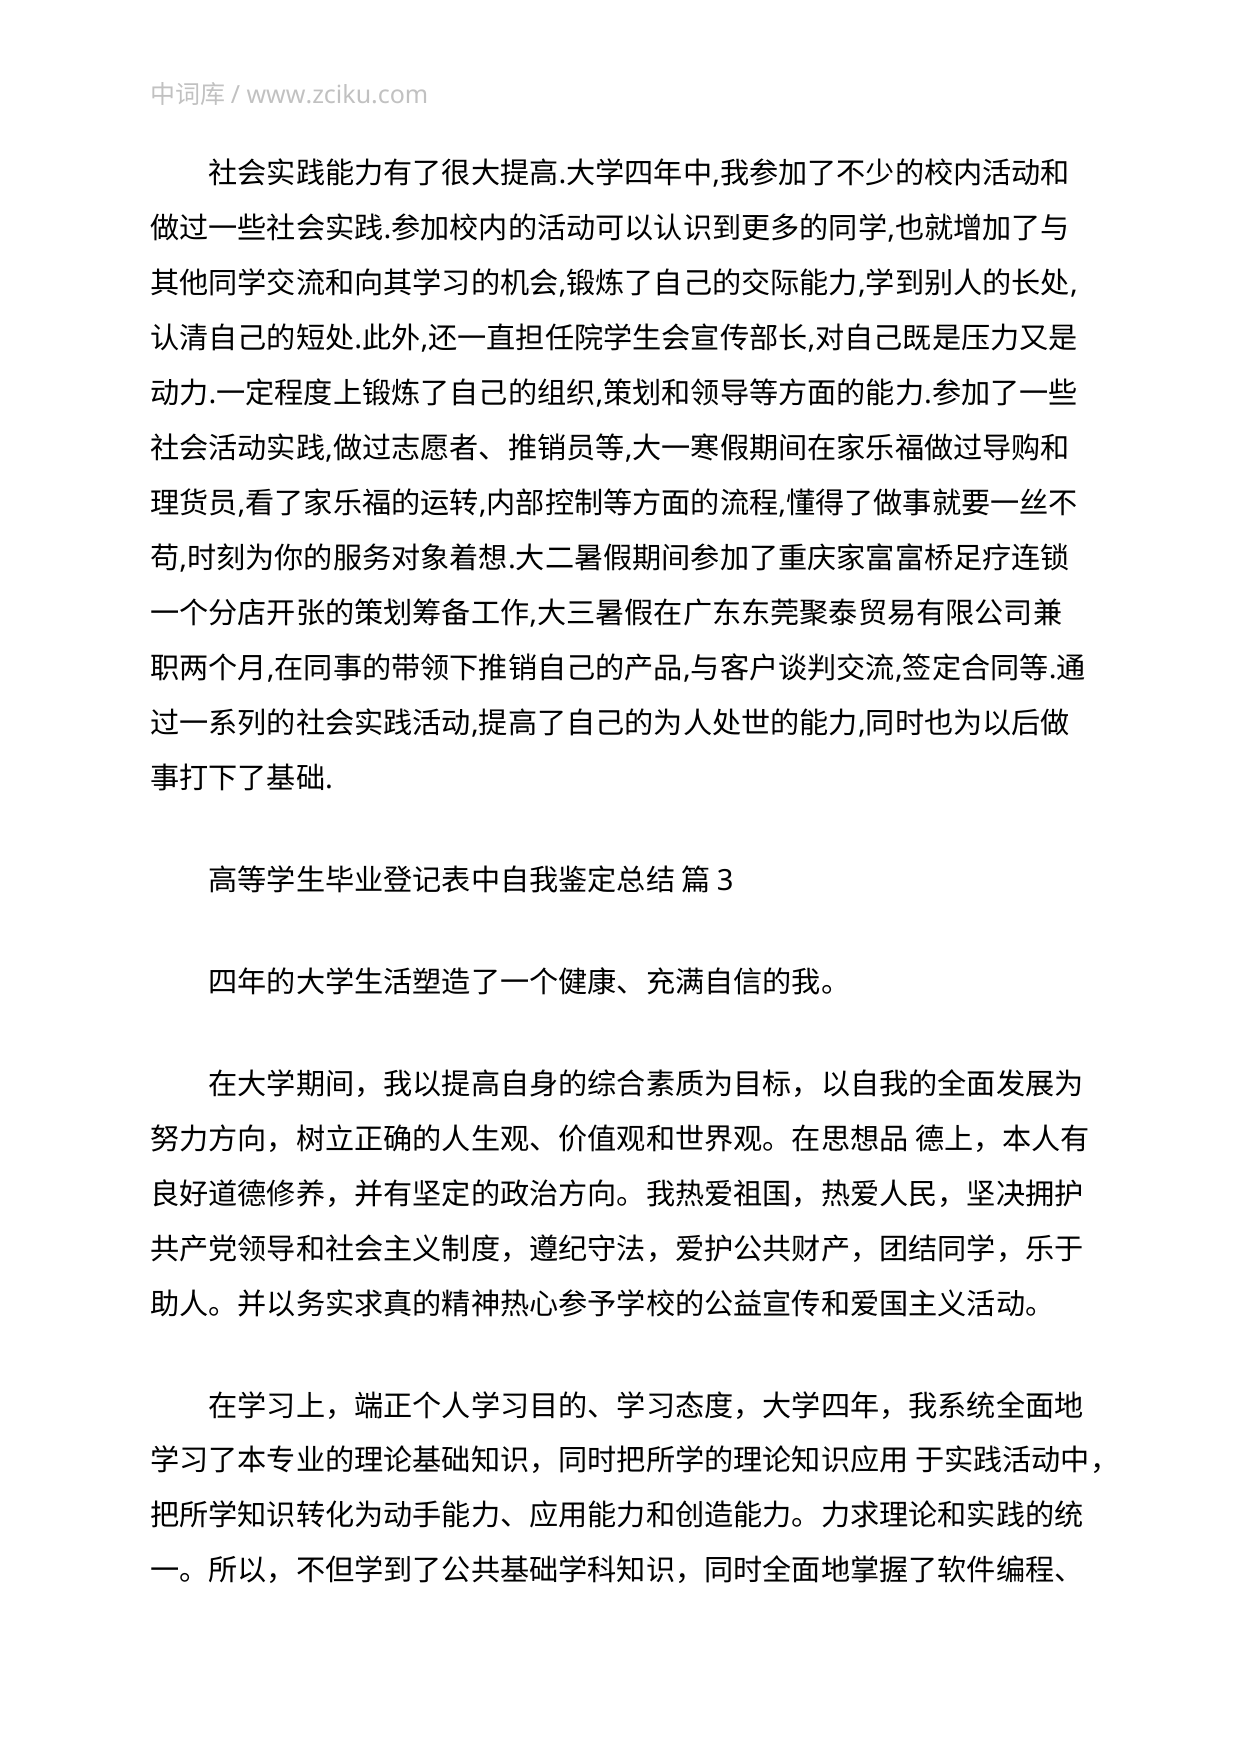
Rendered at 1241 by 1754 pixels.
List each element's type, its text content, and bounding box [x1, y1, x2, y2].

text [150, 1382, 1090, 1589]
text 社会实践能力有了很大提高.大学四年中,我参加了不少的校内活动和做过一些社会实践.参加校内的活动可以认识到更多的同学,也就增加了与其他同学交流和向其学习的机会,锻炼了自己的交际能力,学到别人的长处,认清自己的短处.此外,还一直担任院学生会宣传部长,对自己既是压力又是动力.一定程度上锻炼了自己的组织,策划和领导等方面的能力.参加了一些社会活动实践,做过志愿者、推销员等,大一寒假期间在家乐福做过导购和理货员,看了家乐福的运转,内部控制等方面的流程,懂得了做事就要一丝不苟,时刻为你的服务对象着想.大二暑假期间参加了重庆家富富桥足疗连锁一个分店开张的策划筹备工作,大三暑假在广东东莞聚泰贸易有限公司兼职两个月,在同事的带领下推销自己的产品,与客户谈判交流,签定合同等.通过一系列的社会实践活动,提高了自己的为人处世的能力,同时也为以后做事打下了基础. [150, 150, 1090, 797]
text 高等学生毕业登记表中自我鉴定总结 篇3 [150, 857, 1090, 899]
text 在大学期间，我以提高自身的综合素质为目标，以自我的全面发展为努力方向，树立正确的人生观、价值观和世界观。在思想品 德上，本人有良好道德修养，并有坚定的政治方向。我热爱祖国，热爱人民，坚决拥护共产党领导和社会主义制度，遵纪守法，爱护公共财产，团结同学，乐于助人。并以务实求真的精神热心参予学校的公益宣传和爱国主义活动。 [150, 1061, 1090, 1323]
text 四年的大学生活塑造了一个健康、充满自信的我。 [150, 959, 1090, 1001]
